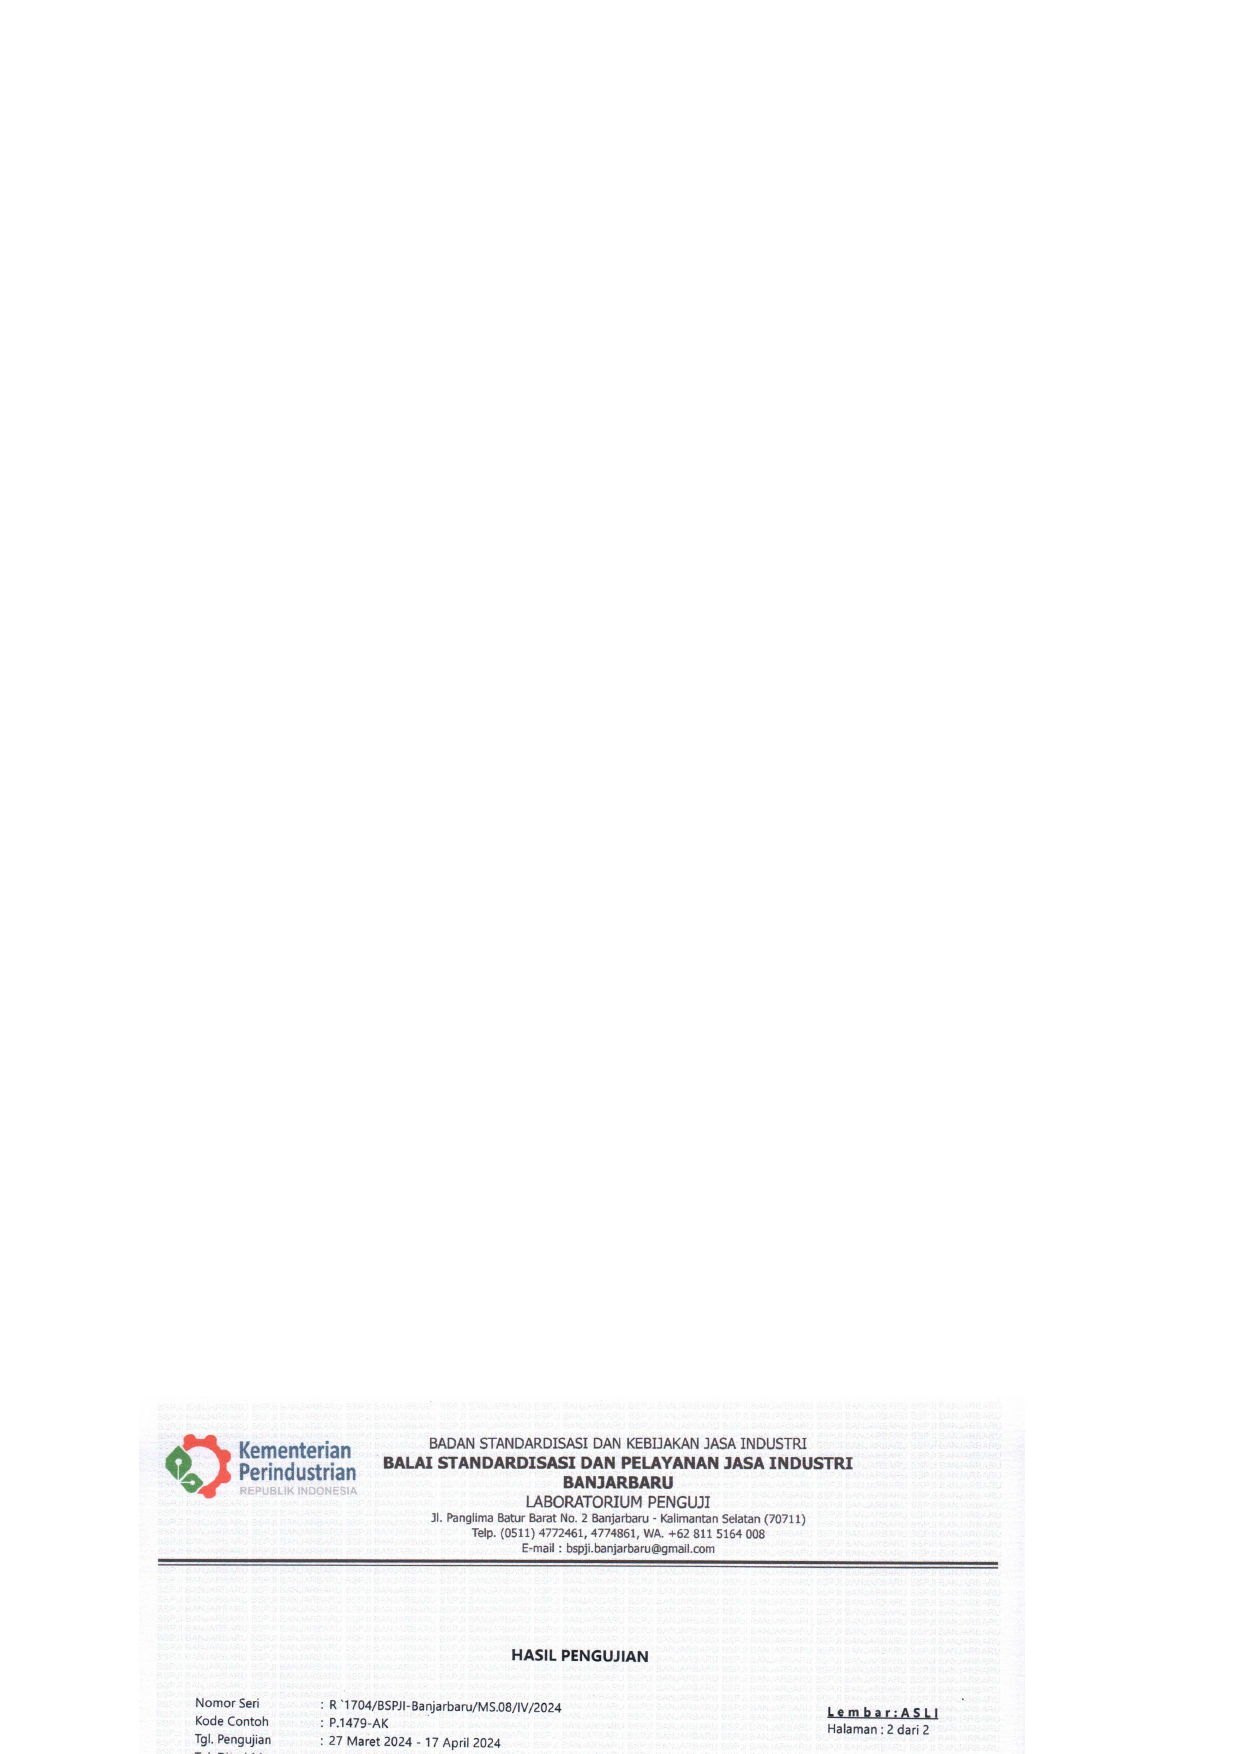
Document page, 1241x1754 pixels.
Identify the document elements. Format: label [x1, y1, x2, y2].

picture [139, 1396, 1025, 1754]
